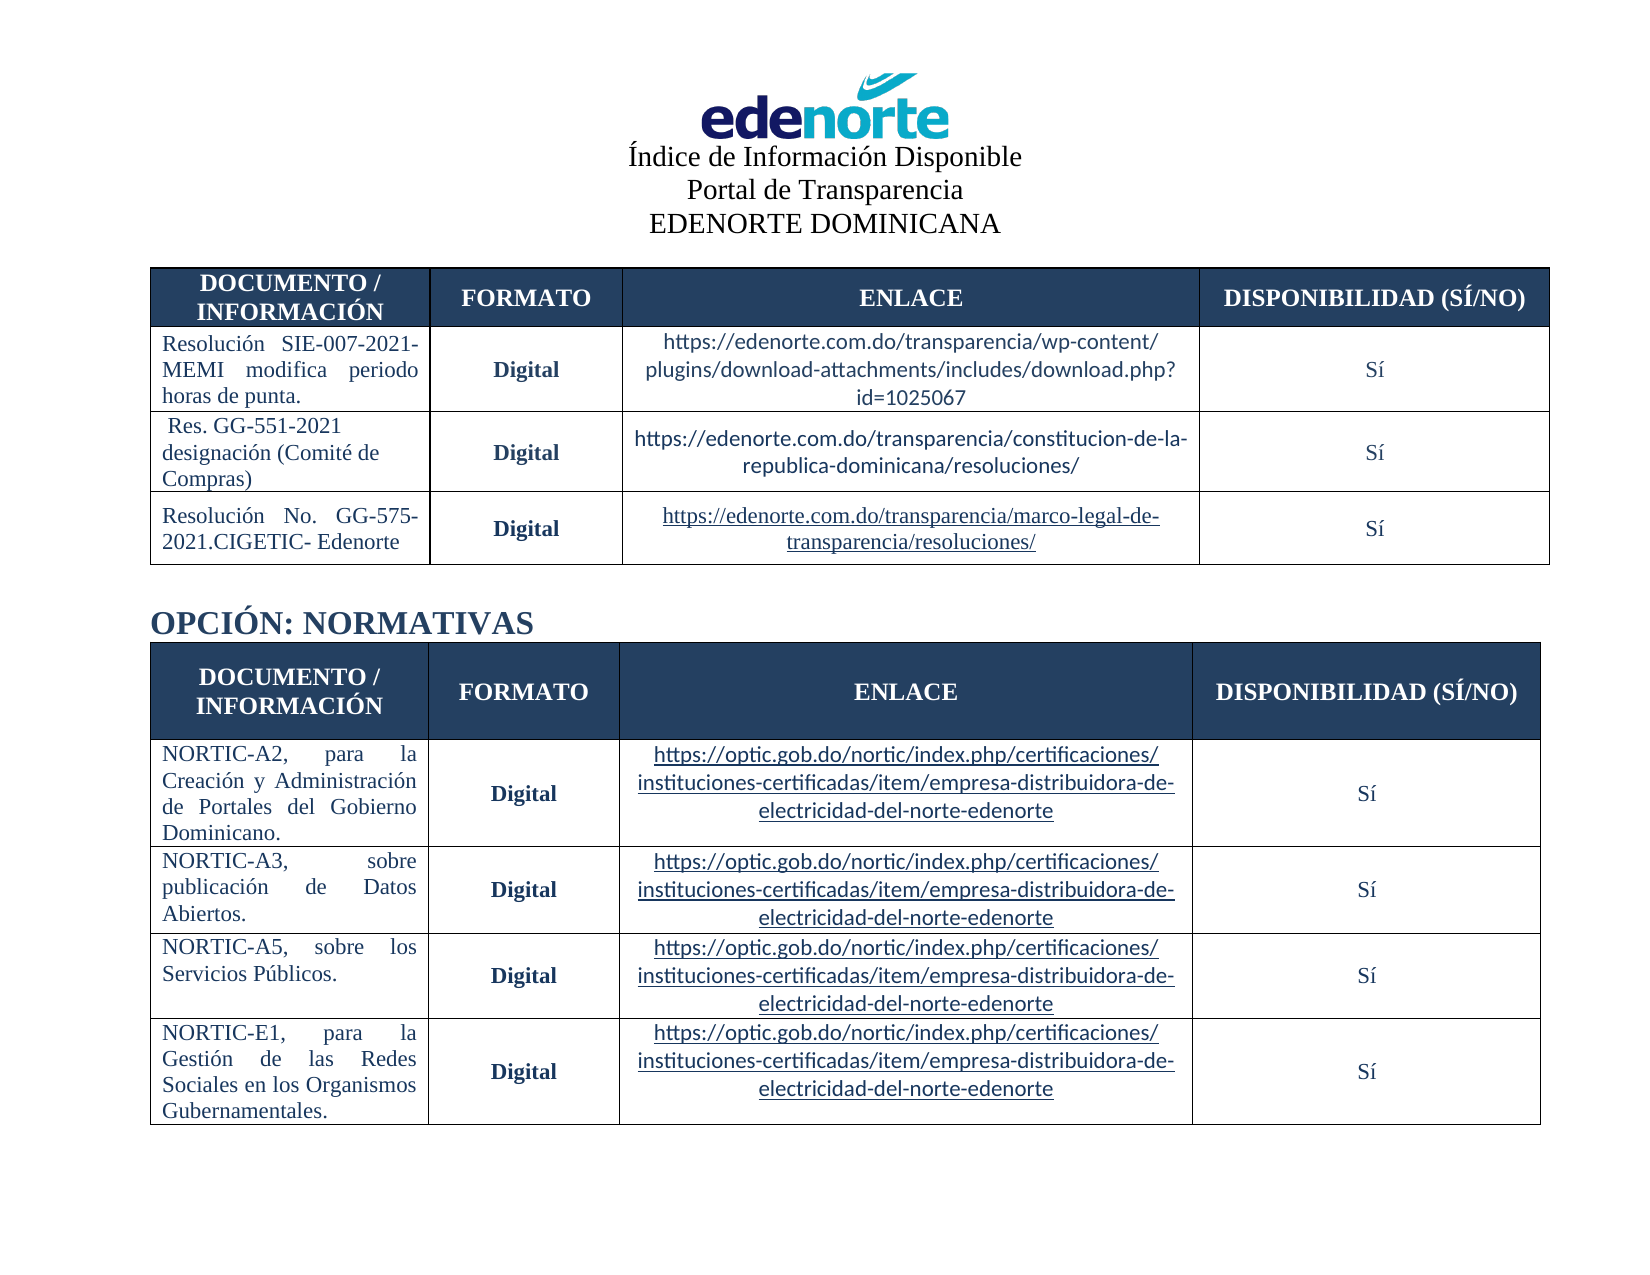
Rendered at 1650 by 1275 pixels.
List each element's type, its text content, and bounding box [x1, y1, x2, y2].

table_header DOCUMENTO / INFORMACIÓN [151, 643, 428, 739]
table_cell Resolución No. GG-575-2021.CIGETIC- Edenorte [151, 492, 429, 564]
table_cell https://edenorte.com.do/transparencia/marco-legal-de-transparencia/resoluciones/ [623, 492, 1199, 564]
table_cell Digital [431, 327, 622, 411]
table_cell https://optic.gob.do/nortic/index.php/certificaciones/instituciones-certificadas/item/empresa-distribuidora-de-electricidad-del-norte-edenorte [620, 847, 1192, 932]
table_header FORMATO [431, 269, 622, 326]
table_cell https://optic.gob.do/nortic/index.php/certificaciones/instituciones-certificadas/item/empresa-distribuidora-de-electricidad-del-norte-edenorte [620, 1019, 1192, 1124]
table_cell Sí [1193, 740, 1540, 846]
table_header ENLACE [623, 269, 1199, 326]
table_cell Digital [431, 412, 622, 491]
table_cell Sí [1200, 327, 1549, 411]
table_cell https://optic.gob.do/nortic/index.php/certificaciones/instituciones-certificadas/item/empresa-distribuidora-de-electricidad-del-norte-edenorte [620, 934, 1192, 1017]
table_cell Sí [1193, 1019, 1540, 1124]
table_cell Resolución SIE-007-2021-MEMI modifica periodo horas de punta. [151, 327, 429, 411]
table_cell https://edenorte.com.do/transparencia/wp-content/plugins/download-attachments/includes/download.php?id=1025067 [623, 327, 1199, 411]
text OPCIÓN: NORMATIVAS [150, 603, 1500, 642]
table_cell https://edenorte.com.do/transparencia/constitucion-de-la-republica-dominicana/resoluciones/ [623, 412, 1199, 491]
table_cell Sí [1193, 847, 1540, 932]
table_cell NORTIC-A5, sobre los Servicios Públicos. [151, 934, 428, 1017]
table_header FORMATO [429, 643, 619, 739]
table_cell https://optic.gob.do/nortic/index.php/certificaciones/instituciones-certificadas/item/empresa-distribuidora-de-electricidad-del-norte-edenorte [620, 740, 1192, 846]
table_cell Digital [429, 740, 619, 846]
table_cell Digital [429, 1019, 619, 1124]
table_cell Sí [1200, 492, 1549, 564]
table_cell Res. GG-551-2021 designación (Comité de Compras) [151, 412, 429, 491]
table_cell Digital [429, 934, 619, 1017]
table_header DISPONIBILIDAD (SÍ/NO) [1200, 269, 1549, 326]
table_header ENLACE [620, 643, 1192, 739]
table_cell Sí [1193, 934, 1540, 1017]
table_cell Digital [431, 492, 622, 564]
table_cell NORTIC-A2, para la Creación y Administración de Portales del Gobierno Dominicano. [151, 740, 428, 846]
table_header DOCUMENTO / INFORMACIÓN [151, 269, 429, 326]
table_cell NORTIC-E1, para la Gestión de las Redes Sociales en los Organismos Gubernamentales. [151, 1019, 428, 1124]
table_header DISPONIBILIDAD (SÍ/NO) [1193, 643, 1540, 739]
table_cell NORTIC-A3, sobre publicación de Datos Abiertos. [151, 847, 428, 932]
table_cell Sí [1200, 412, 1549, 491]
table_cell Digital [429, 847, 619, 932]
picture [701, 73, 949, 139]
